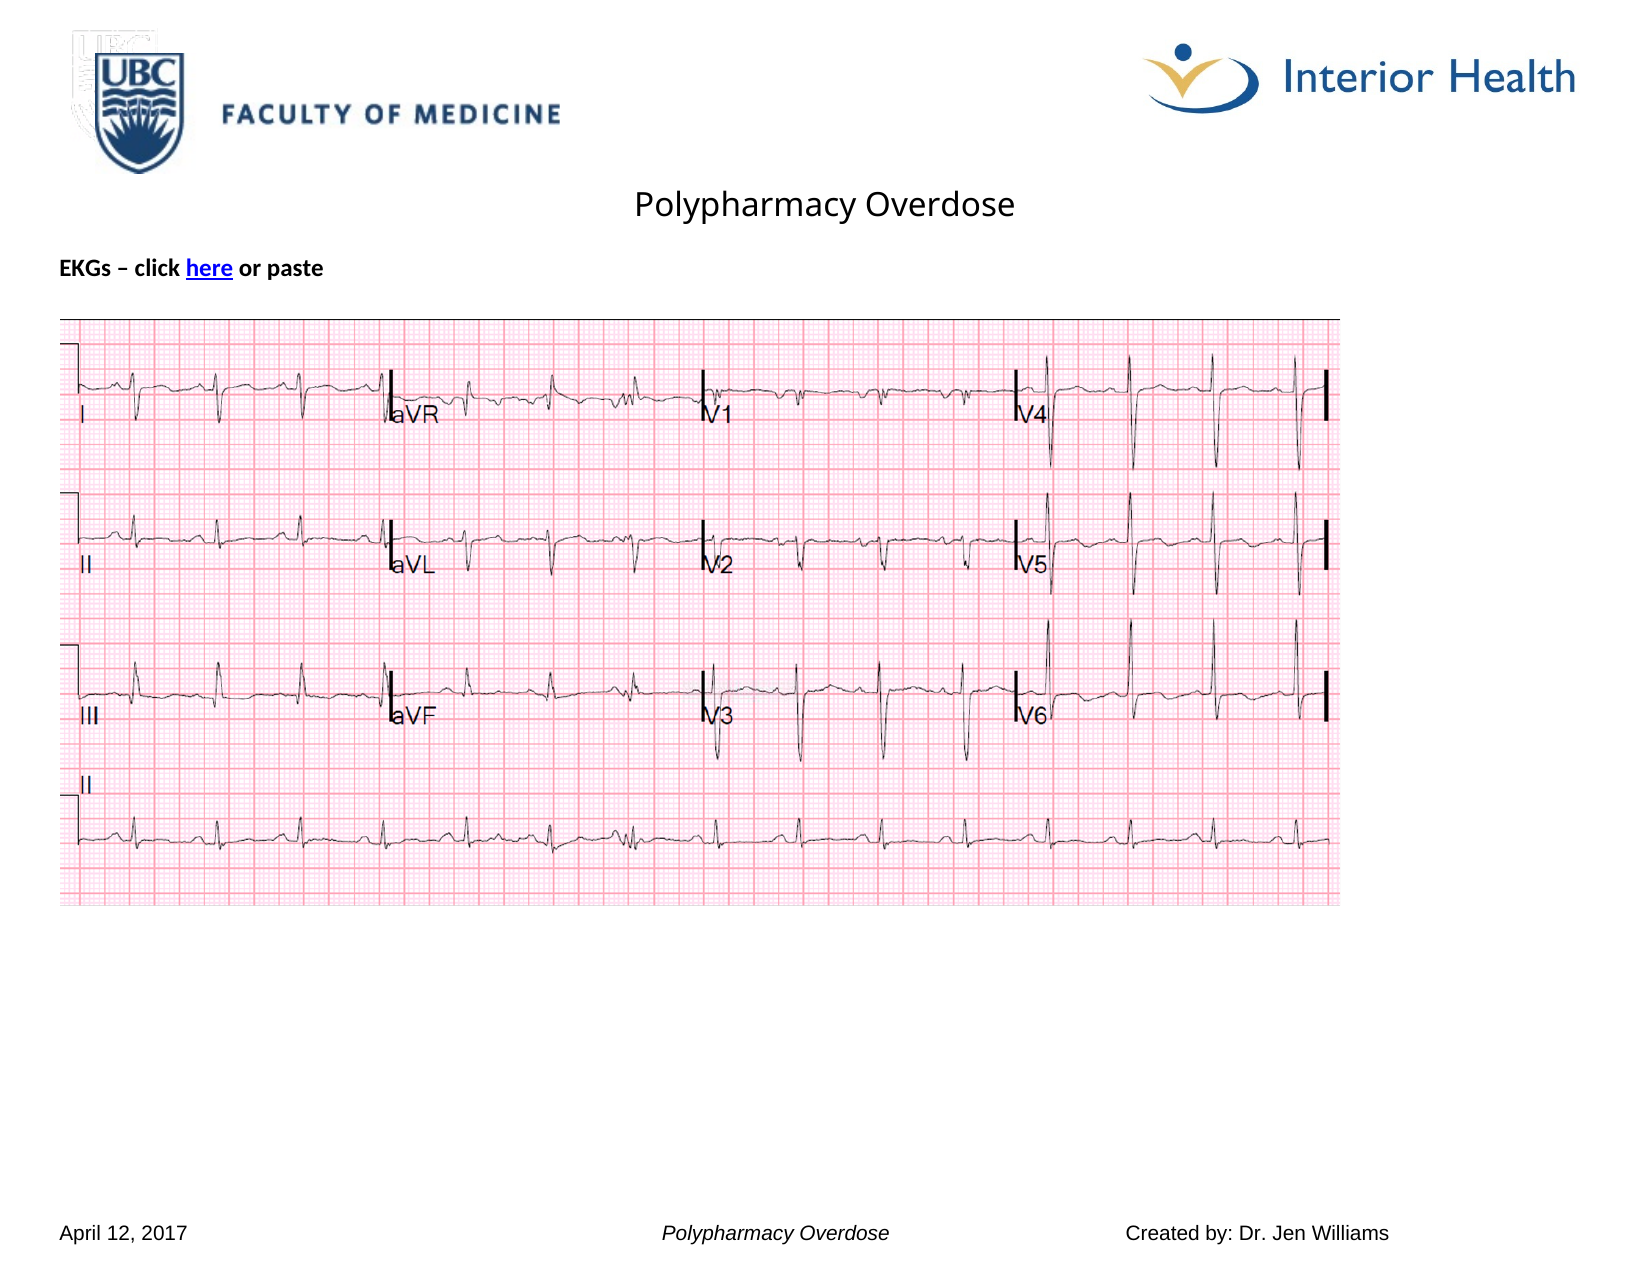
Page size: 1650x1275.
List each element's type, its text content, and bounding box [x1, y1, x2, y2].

text EKGs – click here or paste [59, 252, 1591, 282]
picture [1121, 28, 1594, 128]
picture [70, 28, 560, 174]
picture [59, 318, 1341, 906]
